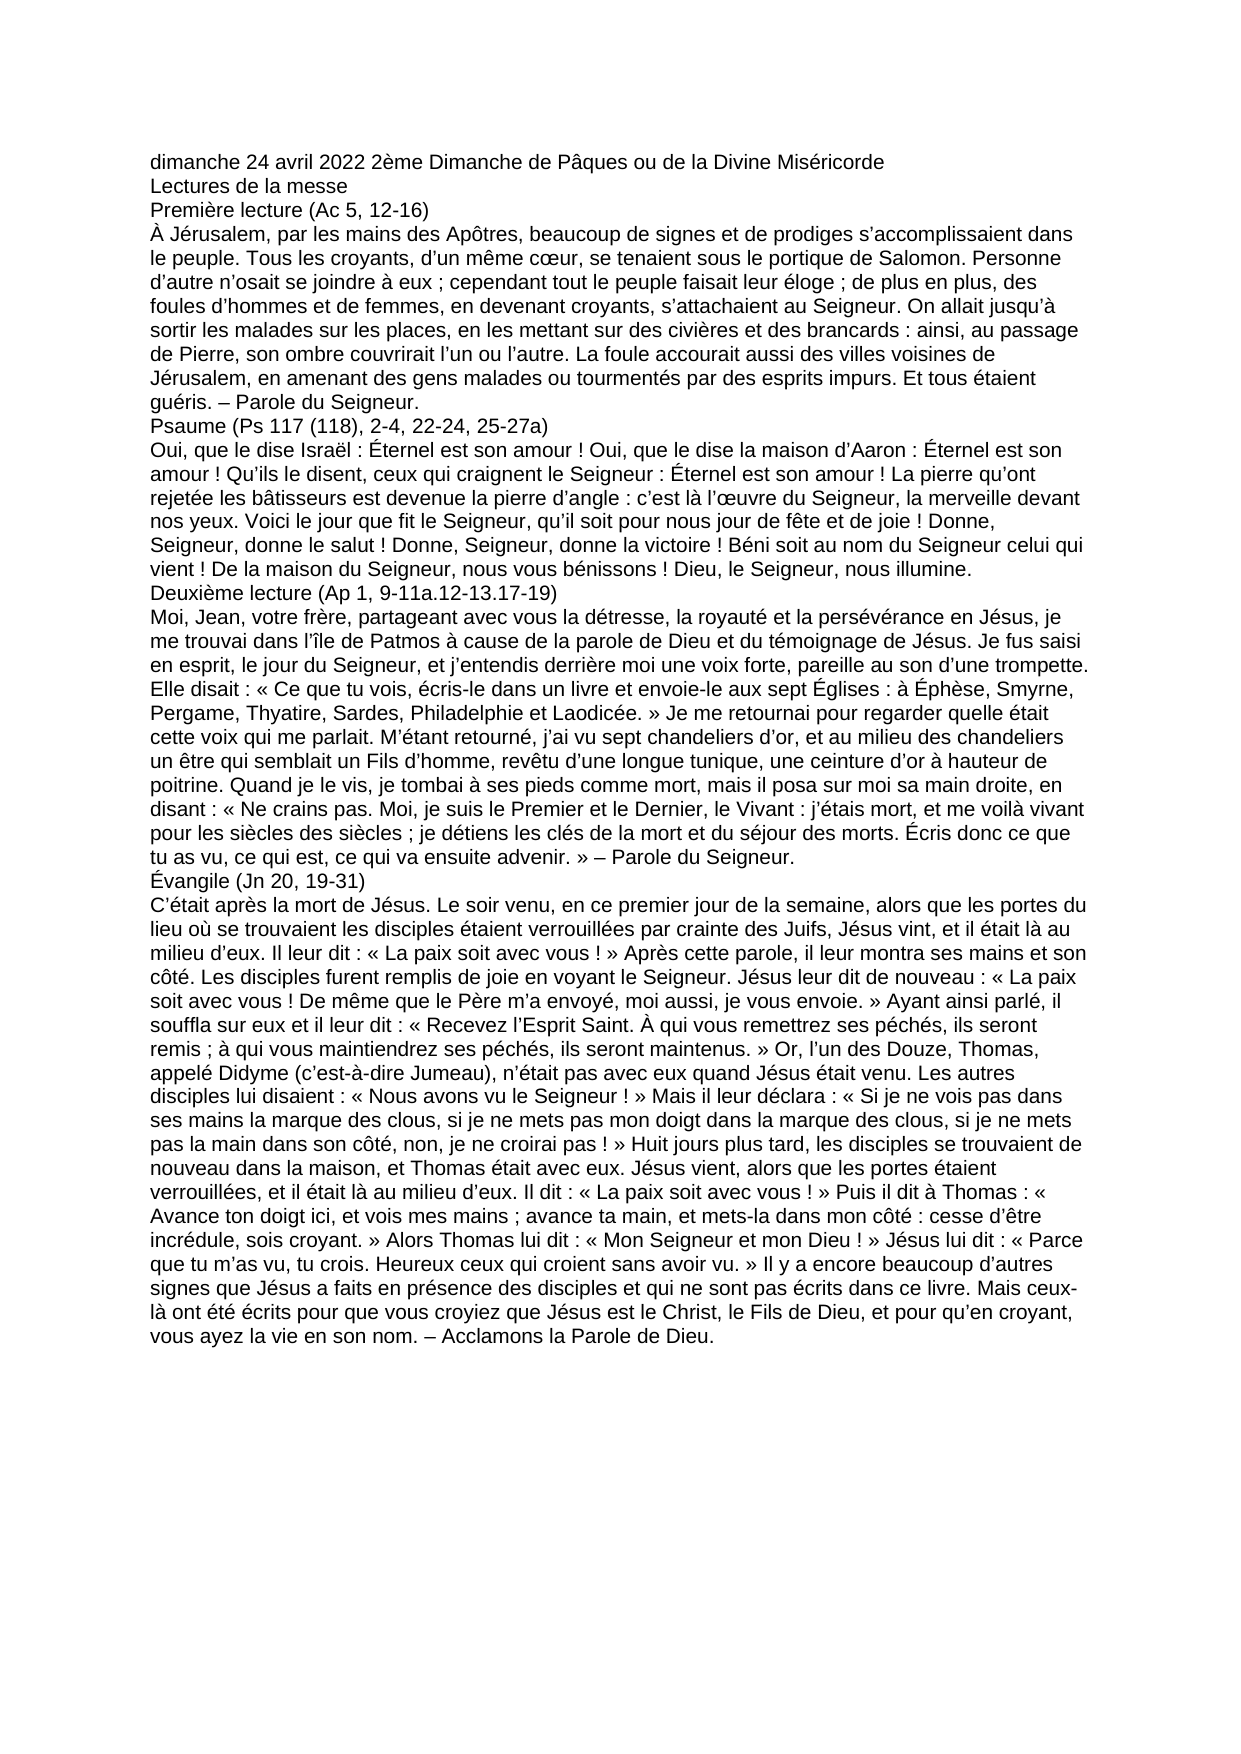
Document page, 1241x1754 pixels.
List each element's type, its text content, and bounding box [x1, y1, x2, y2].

text Moi, Jean, votre frère, partageant avec vous la détresse, la royauté et la persévérance en Jésus, je me trouvai dans l’île de Patmos à cause de la parole de Dieu et du témoignage de Jésus. Je fus saisi en esprit, le jour du Seigneur, et j’entendis derrière moi une voix forte, pareille au son d’une trompette. Elle disait : « Ce que tu vois, écris-le dans un livre et envoie-le aux sept Églises : à Éphèse, Smyrne, Pergame, Thyatire, Sardes, Philadelphie et Laodicée. » Je me retournai pour regarder quelle était cette voix qui me parlait. M’étant retourné, j’ai vu sept chandeliers d’or, et au milieu des chandeliers un être qui semblait un Fils d’homme, revêtu d’une longue tunique, une ceinture d’or à hauteur de poitrine. Quand je le vis, je tombai à ses pieds comme mort, mais il posa sur moi sa main droite, en disant : « Ne crains pas. Moi, je suis le Premier et le Dernier, le Vivant : j’étais mort, et me voilà vivant pour les siècles des siècles ; je détiens les clés de la mort et du séjour des morts. Écris donc ce que tu as vu, ce qui est, ce qui va ensuite advenir. » – Parole du Seigneur. [150, 605, 1090, 869]
text Oui, que le dise Israël : Éternel est son amour ! Oui, que le dise la maison d’Aaron : Éternel est son amour ! Qu’ils le disent, ceux qui craignent le Seigneur : Éternel est son amour ! La pierre qu’ont rejetée les bâtisseurs est devenue la pierre d’angle : c’est là l’œuvre du Seigneur, la merveille devant nos yeux. Voici le jour que fit le Seigneur, qu’il soit pour nous jour de fête et de joie ! Donne, Seigneur, donne le salut ! Donne, Seigneur, donne la victoire ! Béni soit au nom du Seigneur celui qui vient ! De la maison du Seigneur, nous vous bénissons ! Dieu, le Seigneur, nous illumine. [150, 437, 1090, 581]
text C’était après la mort de Jésus. Le soir venu, en ce premier jour de la semaine, alors que les portes du lieu où se trouvaient les disciples étaient verrouillées par crainte des Juifs, Jésus vint, et il était là au milieu d’eux. Il leur dit : « La paix soit avec vous ! » Après cette parole, il leur montra ses mains et son côté. Les disciples furent remplis de joie en voyant le Seigneur. Jésus leur dit de nouveau : « La paix soit avec vous ! De même que le Père m’a envoyé, moi aussi, je vous envoie. » Ayant ainsi parlé, il souffla sur eux et il leur dit : « Recevez l’Esprit Saint. À qui vous remettrez ses péchés, ils seront remis ; à qui vous maintiendrez ses péchés, ils seront maintenus. » Or, l’un des Douze, Thomas, appelé Didyme (c’est-à-dire Jumeau), n’était pas avec eux quand Jésus était venu. Les autres disciples lui disaient : « Nous avons vu le Seigneur ! » Mais il leur déclara : « Si je ne vois pas dans ses mains la marque des clous, si je ne mets pas mon doigt dans la marque des clous, si je ne mets pas la main dans son côté, non, je ne croirai pas ! » Huit jours plus tard, les disciples se trouvaient de nouveau dans la maison, et Thomas était avec eux. Jésus vient, alors que les portes étaient verrouillées, et il était là au milieu d’eux. Il dit : « La paix soit avec vous ! » Puis il dit à Thomas : « Avance ton doigt ici, et vois mes mains ; avance ta main, et mets-la dans mon côté : cesse d’être incrédule, sois croyant. » Alors Thomas lui dit : « Mon Seigneur et mon Dieu ! » Jésus lui dit : « Parce que tu m’as vu, tu crois. Heureux ceux qui croient sans avoir vu. » Il y a encore beaucoup d’autres signes que Jésus a faits en présence des disciples et qui ne sont pas écrits dans ce livre. Mais ceux-là ont été écrits pour que vous croyiez que Jésus est le Christ, le Fils de Dieu, et pour qu’en croyant, vous ayez la vie en son nom. – Acclamons la Parole de Dieu. [150, 893, 1090, 1348]
text À Jérusalem, par les mains des Apôtres, beaucoup de signes et de prodiges s’accomplissaient dans le peuple. Tous les croyants, d’un même cœur, se tenaient sous le portique de Salomon. Personne d’autre n’osait se joindre à eux ; cependant tout le peuple faisait leur éloge ; de plus en plus, des foules d’hommes et de femmes, en devenant croyants, s’attachaient au Seigneur. On allait jusqu’à sortir les malades sur les places, en les mettant sur des civières et des brancards : ainsi, au passage de Pierre, son ombre couvrirait l’un ou l’autre. La foule accourait aussi des villes voisines de Jérusalem, en amenant des gens malades ou tourmentés par des esprits impurs. Et tous étaient guéris. – Parole du Seigneur. [150, 222, 1090, 413]
